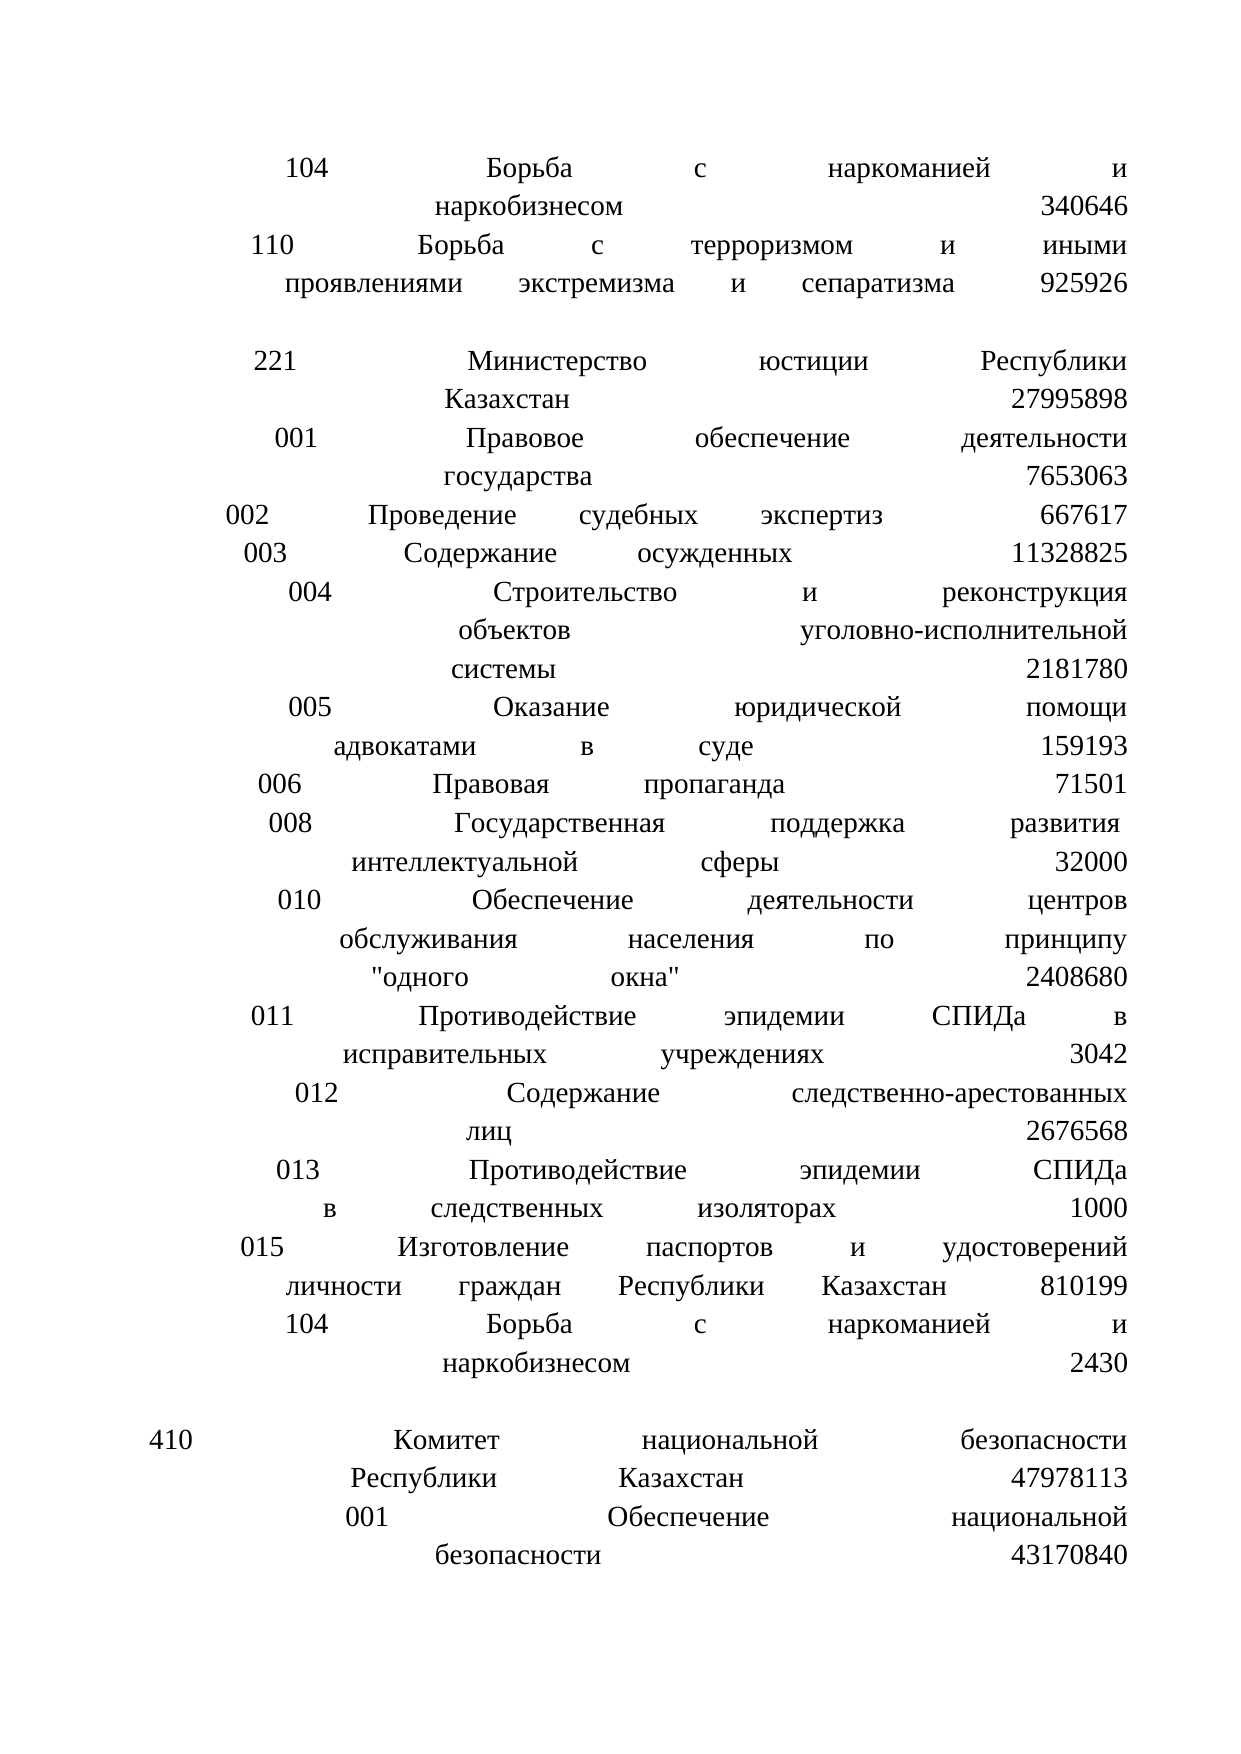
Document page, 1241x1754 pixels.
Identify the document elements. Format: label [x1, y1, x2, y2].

text [112, 150, 1128, 1571]
